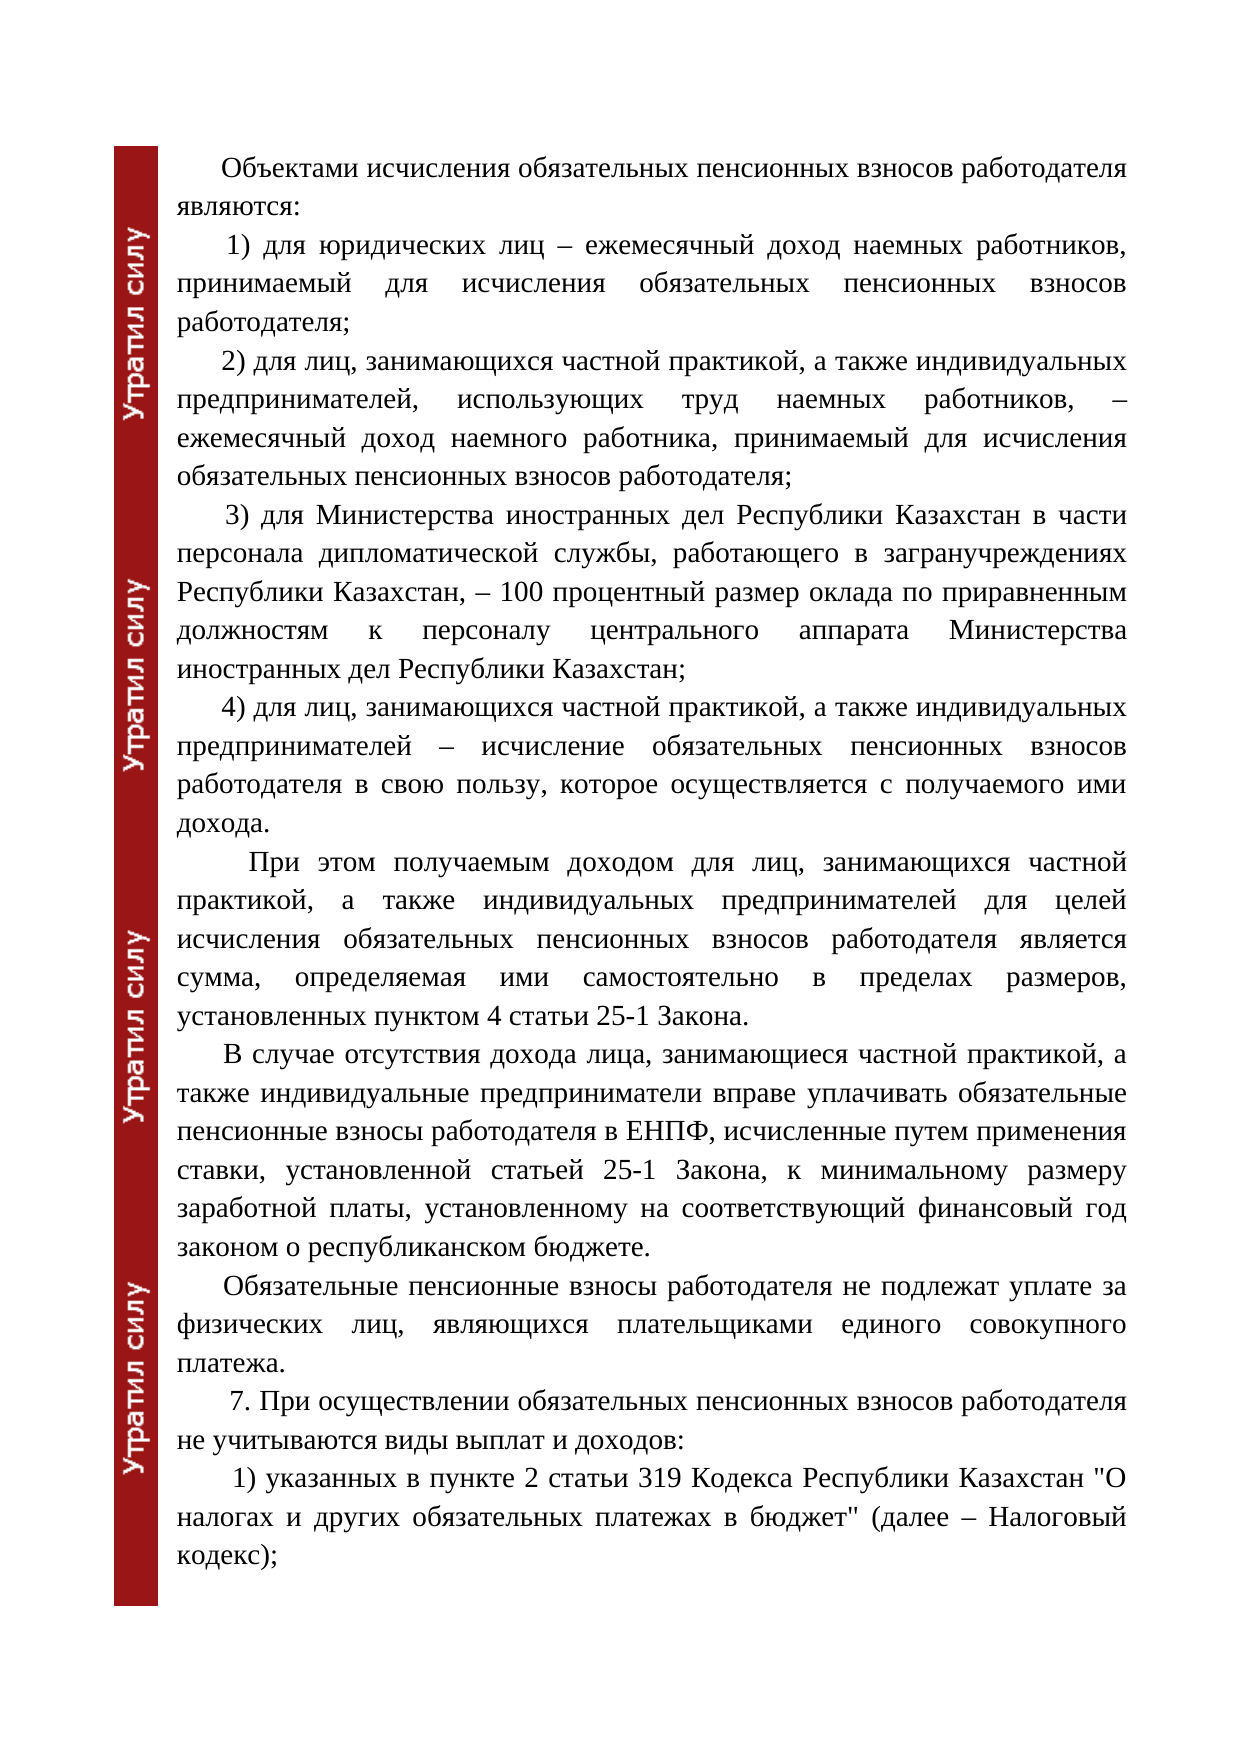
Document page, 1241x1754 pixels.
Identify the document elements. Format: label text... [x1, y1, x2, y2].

text 4) для лиц, занимающихся частной практикой, а также индивидуальных предпринимателей – исчисление обязательных пенсионных взносов работодателя в свою пользу, которое осуществляется с получаемого ими дохода. [112, 689, 1128, 839]
text 1) указанных в пункте 2 статьи 319 Кодекса Республики Казахстан "О налогах и других обязательных платежах в бюджет" (далее – Налоговый кодекс); [112, 1460, 1128, 1571]
picture [114, 146, 158, 150]
picture [114, 492, 158, 497]
picture [114, 684, 158, 689]
text 3) для Министерства иностранных дел Республики Казахстан в части персонала дипломатической службы, работающего в загранучреждениях Республики Казахстан, – 100 процентный размер оклада по приравненным должностям к персоналу центрального аппарата Министерства иностранных дел Республики Казахстан; [112, 497, 1128, 684]
picture [114, 1378, 158, 1383]
text 7. При осуществлении обязательных пенсионных взносов работодателя не учитываются виды выплат и доходов: [112, 1383, 1128, 1455]
text При этом получаемым доходом для лиц, занимающихся частной практикой, а также индивидуальных предпринимателей для целей исчисления обязательных пенсионных взносов работодателя является сумма, определяемая ими самостоятельно в пределах размеров, установленных пунктом 4 статьи 25-1 Закона. [112, 844, 1128, 1031]
text В случае отсутствия дохода лица, занимающиеся частной практикой, а также индивидуальные предприниматели вправе уплачивать обязательные пенсионные взносы работодателя в ЕНПФ, исчисленные путем применения ставки, установленной статьей 25-1 Закона, к минимальному размеру заработной платы, установленному на соответствующий финансовый год законом о республиканском бюджете. [112, 1036, 1128, 1263]
picture [114, 1031, 158, 1036]
picture [114, 1263, 158, 1268]
picture [114, 839, 158, 844]
text Обязательные пенсионные взносы работодателя не подлежат уплате за физических лиц, являющихся плательщиками единого совокупного платежа. [112, 1268, 1128, 1378]
picture [114, 222, 158, 227]
picture [114, 338, 158, 343]
text 1) для юридических лиц – ежемесячный доход наемных работников, принимаемый для исчисления обязательных пенсионных взносов работодателя; [112, 227, 1128, 338]
text 2) для лиц, занимающихся частной практикой, а также индивидуальных предпринимателей, использующих труд наемных работников, – ежемесячный доход наемного работника, принимаемый для исчисления обязательных пенсионных взносов работодателя; [112, 343, 1128, 492]
text Объектами исчисления обязательных пенсионных взносов работодателя являются: [112, 150, 1128, 222]
picture [114, 1455, 158, 1460]
picture [114, 1571, 158, 1606]
